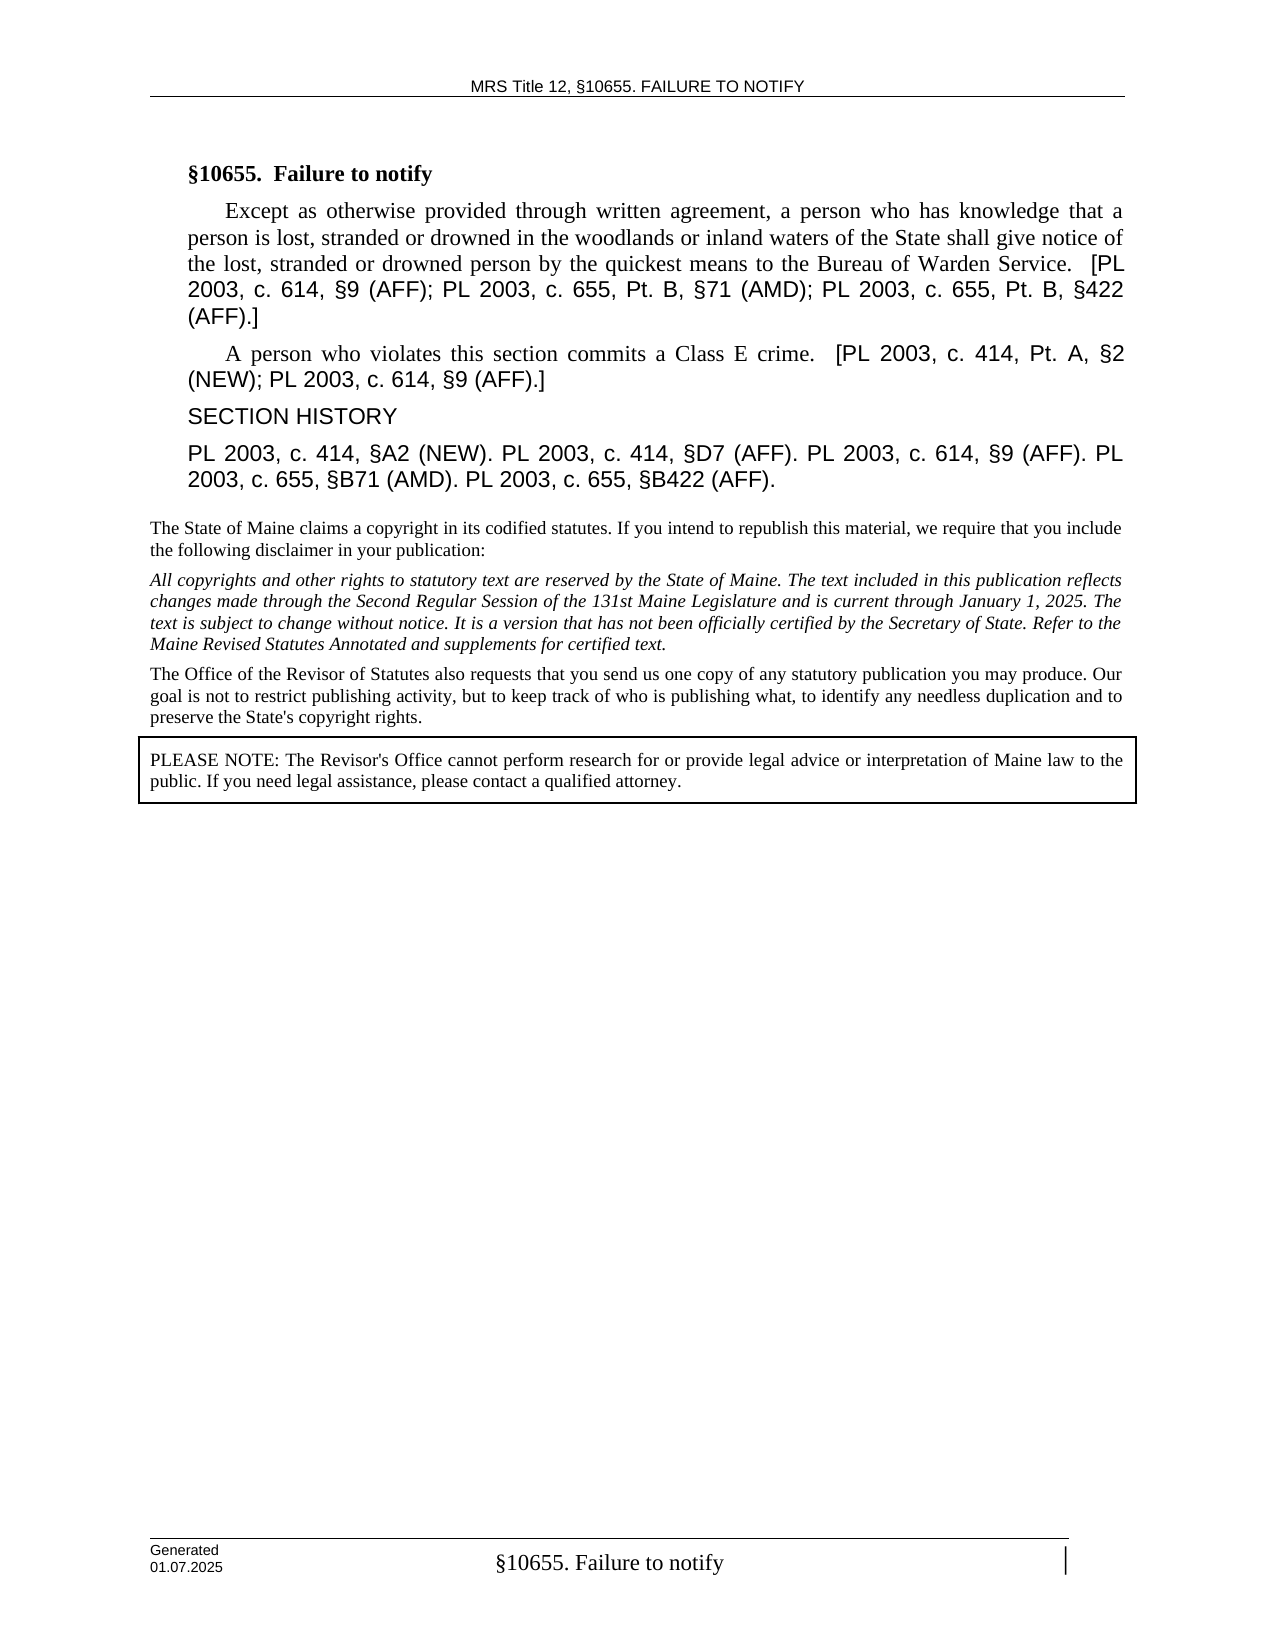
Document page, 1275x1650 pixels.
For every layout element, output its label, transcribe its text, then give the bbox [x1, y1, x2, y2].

text The Office of the Revisor of Statutes also requests that you send us one copy of any statutory publication you may produce. Our goal is not to restrict publishing activity, but to keep track of who is publishing what, to identify any needless duplication and to preserve the State's copyright rights. [150, 663, 1125, 728]
text §10655. Failure to notify [187, 160, 1125, 187]
text PLEASE NOTE: The Revisor's Office cannot perform research for or provide legal advice or interpretation of Maine law to the public. If you need legal assistance, please contact a qualified attorney. [140, 738, 1135, 802]
text All copyrights and other rights to statutory text are reserved by the State of Maine. The text included in this publication reflects changes made through the Second Regular Session of the 131st Maine Legislature and is current through January 1, 2025 . The text is subject to change without notice. It is a version that has not been officially certified by the Secretary of State. Refer to the Maine Revised Statutes Annotated and supplements for certified text. [150, 569, 1125, 655]
text A person who violates this section commits a Class E crime. [PL 2003, c. 414, Pt. A, §2 (NEW); PL 2003, c. 614, §9 (AFF).] [187, 339, 1125, 392]
text Except as otherwise provided through written agreement, a person who has knowledge that a person is lost, stranded or drowned in the woodlands or inland waters of the State shall give notice of the lost, stranded or drowned person by the quickest means to the Bureau of Warden Service. [PL 2003, c. 614, §9 (AFF); PL 2003, c. 655, Pt. B, §71 (AMD); PL 2003, c. 655, Pt. B, §422 (AFF).] [187, 197, 1125, 329]
text PL 2003, c. 414, §A2 (NEW). PL 2003, c. 414, §D7 (AFF). PL 2003, c. 614, §9 (AFF). PL 2003, c. 655, §B71 (AMD). PL 2003, c. 655, §B422 (AFF). [187, 439, 1125, 492]
text The State of Maine claims a copyright in its codified statutes. If you intend to republish this material, we require that you include the following disclaimer in your publication: [150, 517, 1125, 560]
text SECTION HISTORY [187, 403, 1125, 429]
